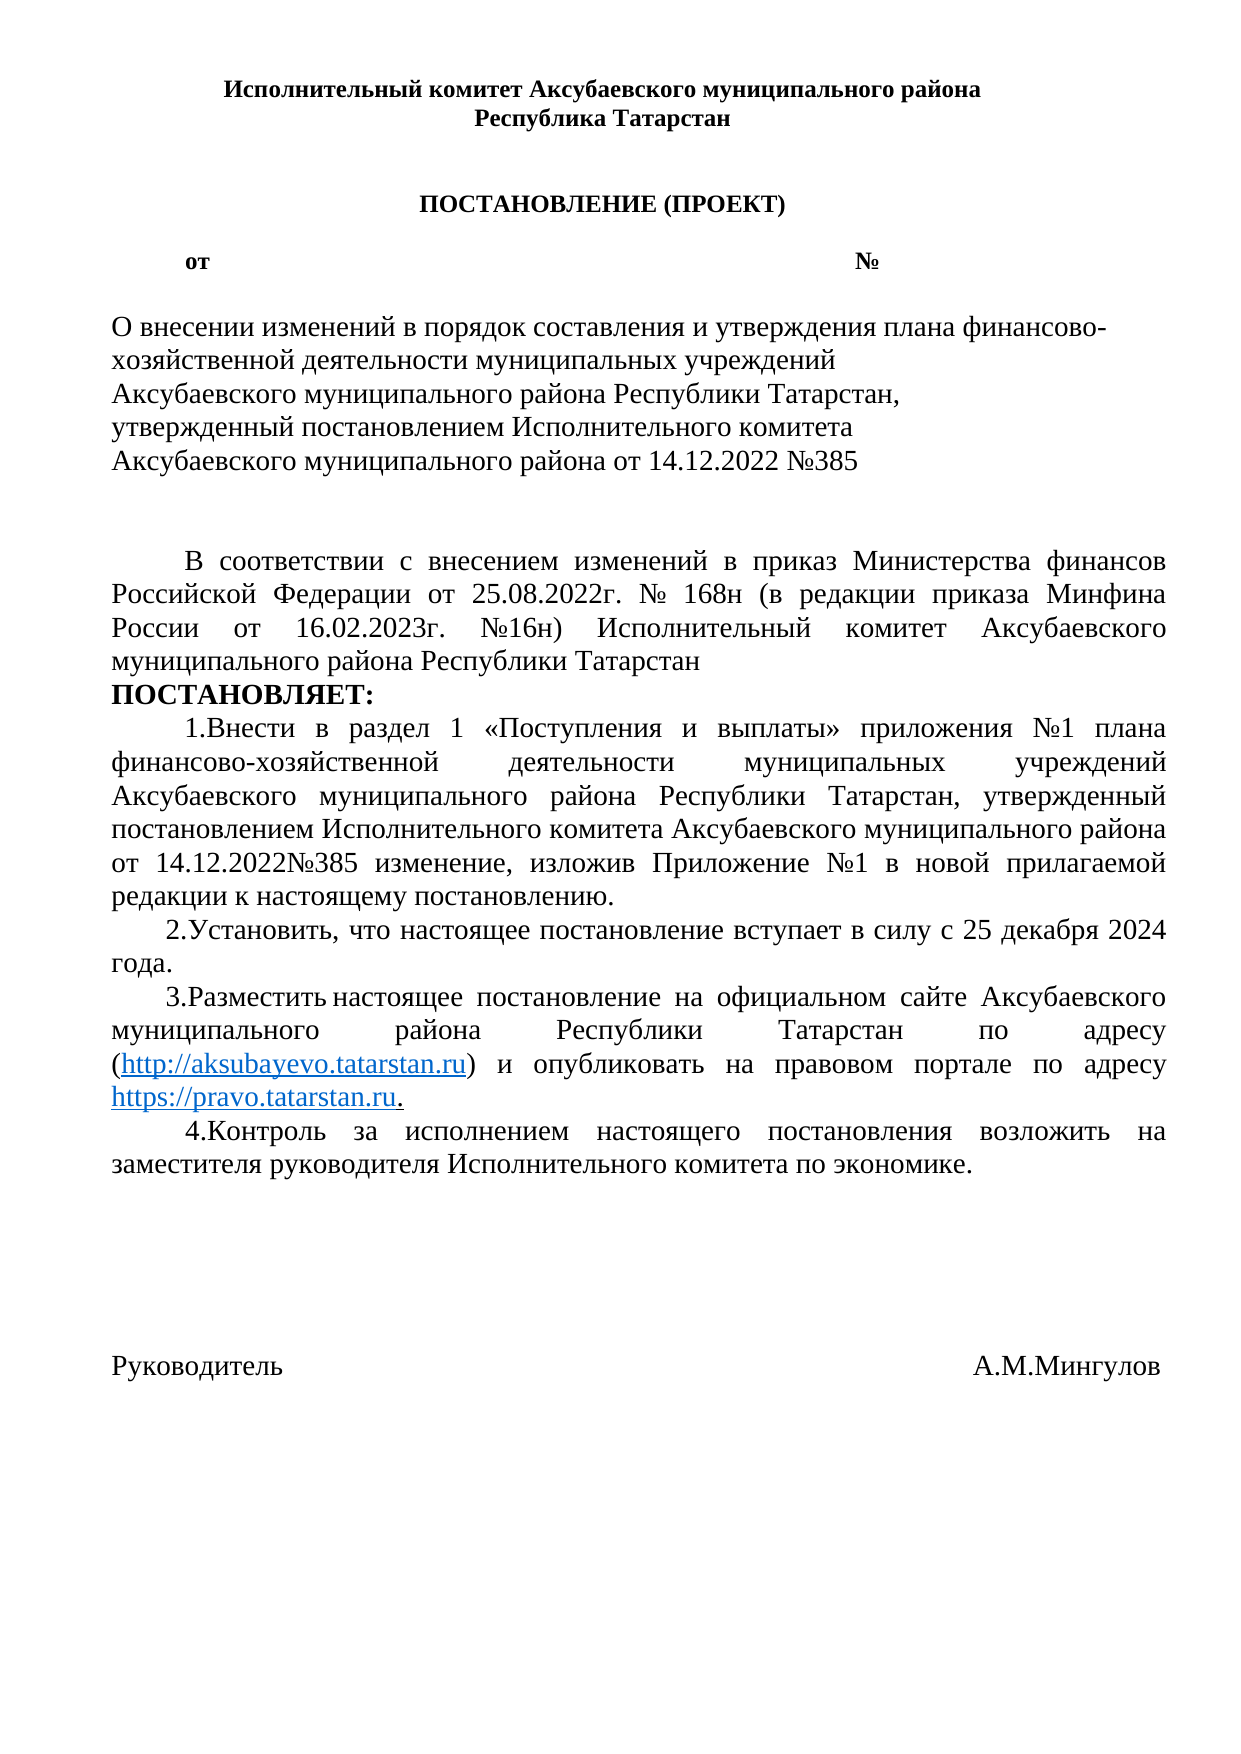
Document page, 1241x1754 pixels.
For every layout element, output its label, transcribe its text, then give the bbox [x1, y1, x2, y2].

text В соответствии с внесением изменений в приказ Министерства финансов Российской Федерации от 25.08.2022г. № 168н (в редакции приказа Минфина России от 16.02.2023г. №16н) Исполнительный комитет Аксубаевского муниципального района Республики Татарстан [111, 543, 1167, 678]
text О внесении изменений в порядок составления и утверждения плана финансово-хозяйственной деятельности муниципальных учреждений [111, 309, 1167, 376]
text от № [37, 246, 1167, 275]
text ПОСТАНОВЛЯЕТ: [37, 678, 1167, 711]
text 4.Контроль за исполнением настоящего постановления возложить на заместителя руководителя Исполнительного комитета по экономике. [111, 1114, 1167, 1181]
text Республика Татарстан [37, 103, 1167, 131]
text ПОСТАНОВЛЕНИЕ (ПРОЕКТ) [37, 189, 1167, 218]
text Аксубаевского муниципального района от 14.12.2022 №385 [54, 443, 1167, 476]
text утвержденный постановлением Исполнительного комитета [54, 409, 1167, 443]
text 3.Разместить настоящее постановление на официальном сайте Аксубаевского муниципального района Республики Татарстан по адресу (http://aksubayevo.tatarstan.ru) и опубликовать на правовом портале по адресу https://pravo.tatarstan.ru. [37, 979, 1167, 1114]
text Исполнительный комитет Аксубаевского муниципального района [37, 74, 1167, 103]
text 2.Установить, что настоящее постановление вступает в силу с 25 декабря 2024 года. [111, 912, 1167, 979]
text Руководитель А.М.Мингулов [37, 1348, 1167, 1382]
text Аксубаевского муниципального района Республики Татарстан, [54, 376, 1167, 409]
text 1.Внести в раздел 1 «Поступления и выплаты» приложения №1 плана финансово-хозяйственной деятельности муниципальных учреждений Аксубаевского муниципального района Республики Татарстан, утвержденный постановлением Исполнительного комитета Аксубаевского муниципального района от 14.12.2022№385 изменение, изложив Приложение №1 в новой прилагаемой редакции к настоящему постановлению. [111, 711, 1167, 912]
